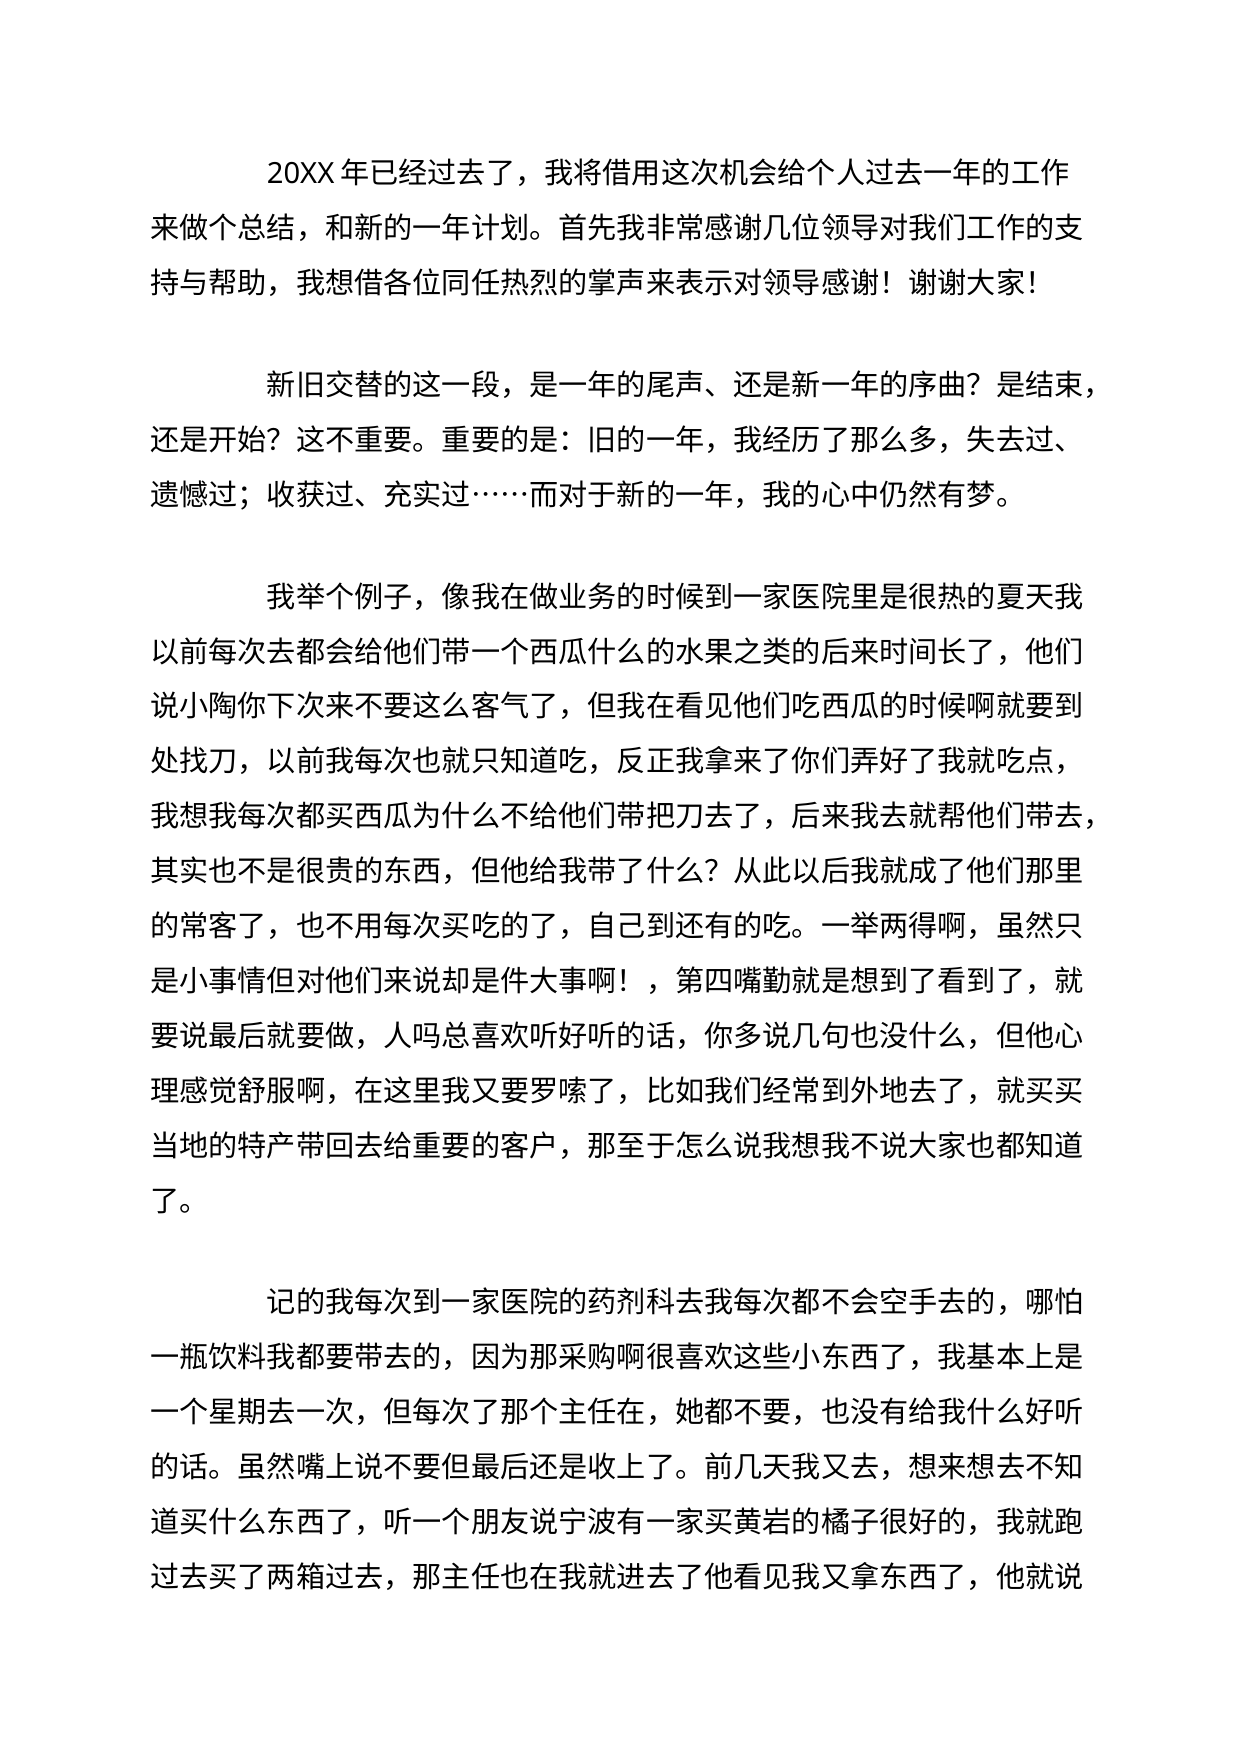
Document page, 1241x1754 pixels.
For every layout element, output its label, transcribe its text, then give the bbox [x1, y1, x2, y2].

text 新旧交替的这一段，是一年的尾声、还是新一年的序曲？是结束，还是开始？这不重要。重要的是：旧的一年，我经历了那么多，失去过、遗憾过；收获过、充实过……而对于新的一年，我的心中仍然有梦。 [150, 362, 1090, 514]
text 20XX年已经过去了，我将借用这次机会给个人过去一年的工作来做个总结，和新的一年计划。首先我非常感谢几位领导对我们工作的支持与帮助，我想借各位同任热烈的掌声来表示对领导感谢！谢谢大家！ [150, 150, 1090, 302]
text 我举个例子，像我在做业务的时候到一家医院里是很热的夏天我以前每次去都会给他们带一个西瓜什么的水果之类的后来时间长了，他们说小陶你下次来不要这么客气了，但我在看见他们吃西瓜的时候啊就要到处找刀，以前我每次也就只知道吃，反正我拿来了你们弄好了我就吃点，我想我每次都买西瓜为什么不给他们带把刀去了，后来我去就帮他们带去，其实也不是很贵的东西，但他给我带了什么？从此以后我就成了他们那里的常客了，也不用每次买吃的了，自己到还有的吃。一举两得啊，虽然只是小事情但对他们来说却是件大事啊！，第四嘴勤就是想到了看到了，就要说最后就要做，人吗总喜欢听好听的话，你多说几句也没什么，但他心理感觉舒服啊，在这里我又要罗嗦了，比如我们经常到外地去了，就买买当地的特产带回去给重要的客户，那至于怎么说我想我不说大家也都知道了。 [150, 573, 1090, 1219]
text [150, 1279, 1090, 1596]
